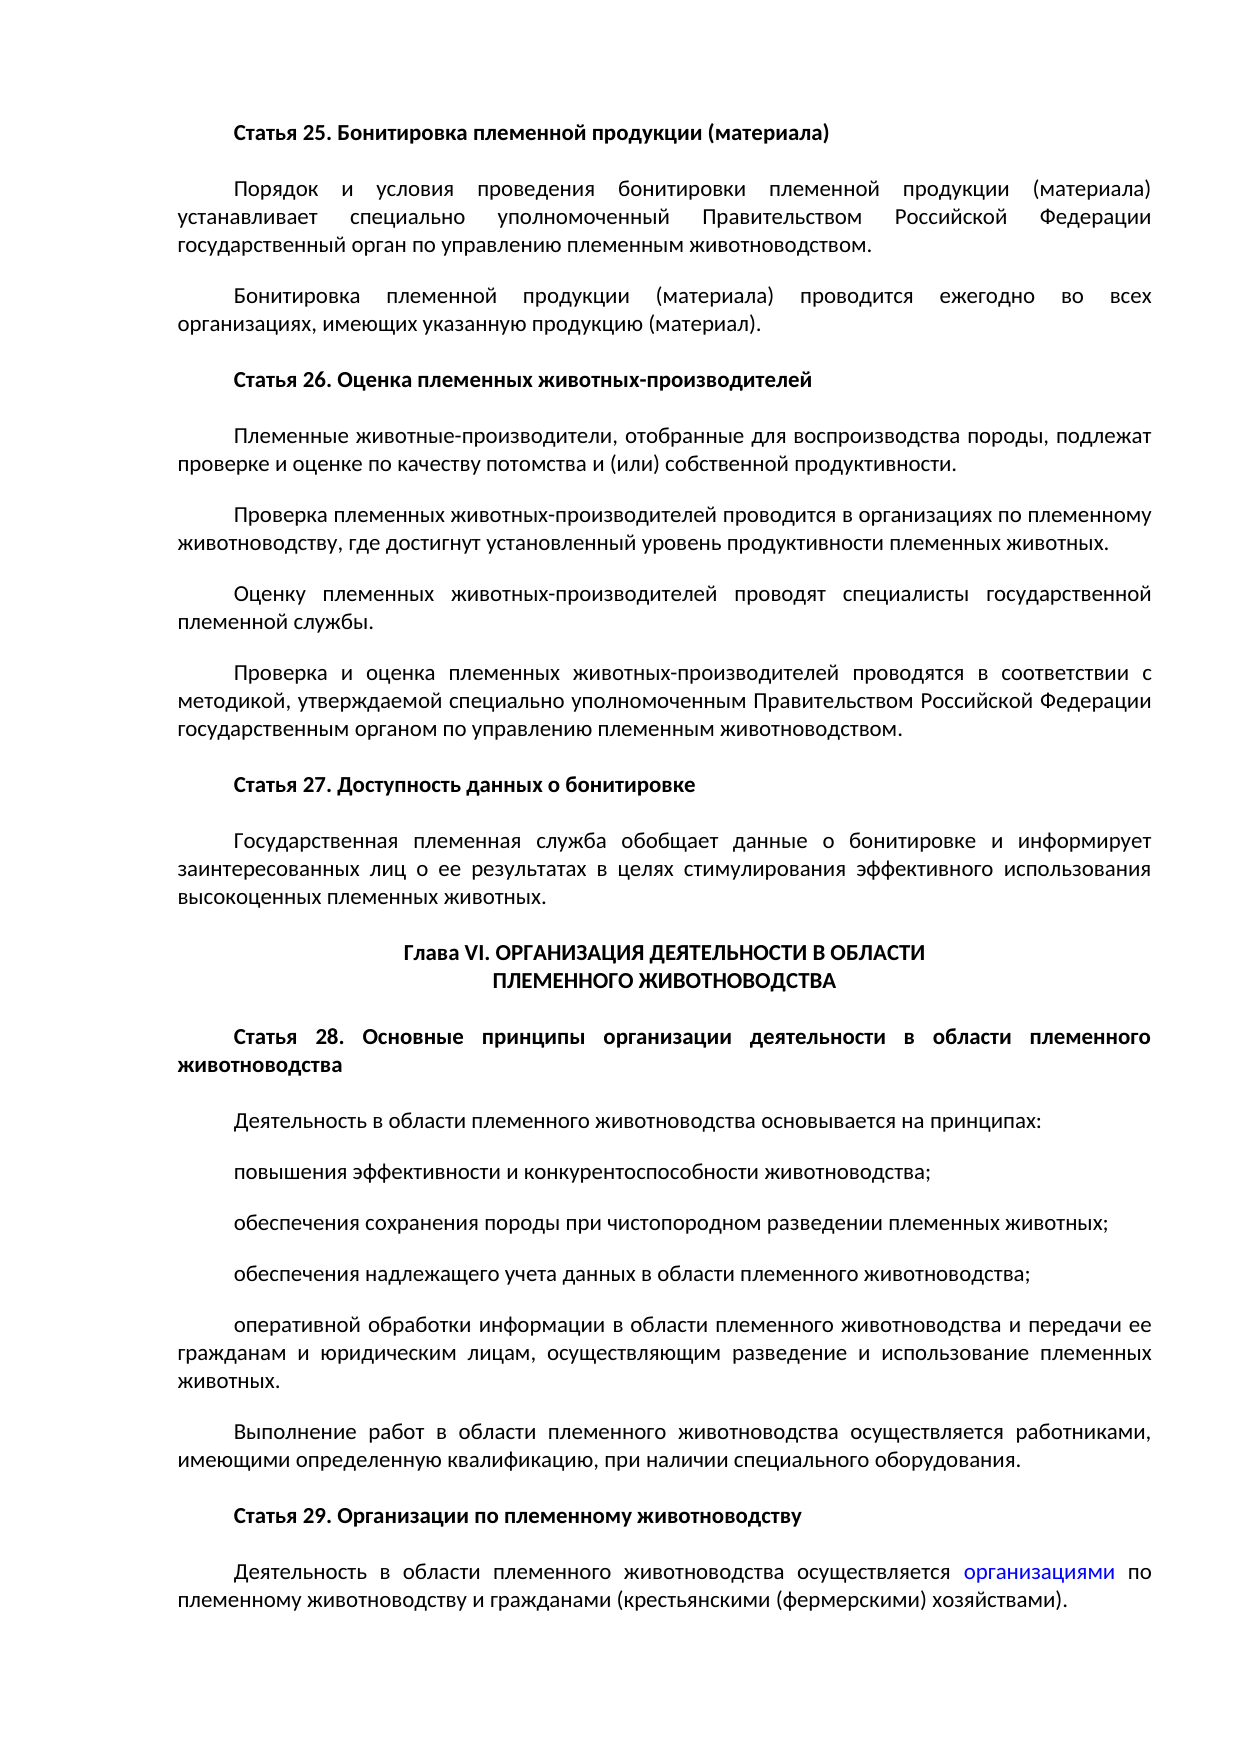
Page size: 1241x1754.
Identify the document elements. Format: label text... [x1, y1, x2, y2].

text Государственная племенная служба обобщает данные о бонитировке и информирует заинтересованных лиц о ее результатах в целях стимулирования эффективного использования высокоценных племенных животных. [177, 826, 1152, 910]
text обеспечения сохранения породы при чистопородном разведении племенных животных; [177, 1208, 1152, 1236]
text оперативной обработки информации в области племенного животноводства и передачи ее гражданам и юридическим лицам, осуществляющим разведение и использование племенных животных. [177, 1310, 1152, 1394]
text повышения эффективности и конкурентоспособности животноводства; [177, 1157, 1152, 1185]
title Статья 25. Бонитировка племенной продукции (материала) [177, 118, 1152, 146]
title Глава VI. ОРГАНИЗАЦИЯ ДЕЯТЕЛЬНОСТИ В ОБЛАСТИ [177, 938, 1152, 966]
text Проверка племенных животных-производителей проводится в организациях по племенному животноводству, где достигнут установленный уровень продуктивности племенных животных. [177, 500, 1152, 556]
text Деятельность в области племенного животноводства осуществляется организациями по племенному животноводству и гражданами (крестьянскими (фермерскими) хозяйствами). [177, 1557, 1152, 1613]
text Порядок и условия проведения бонитировки племенной продукции (материала) устанавливает специально уполномоченный Правительством Российской Федерации государственный орган по управлению племенным животноводством. [177, 174, 1152, 258]
text Бонитировка племенной продукции (материала) проводится ежегодно во всех организациях, имеющих указанную продукцию (материал). [177, 281, 1152, 337]
text Проверка и оценка племенных животных-производителей проводятся в соответствии с методикой, утверждаемой специально уполномоченным Правительством Российской Федерации государственным органом по управлению племенным животноводством. [177, 658, 1152, 742]
title ПЛЕМЕННОГО ЖИВОТНОВОДСТВА [177, 966, 1152, 994]
title Статья 27. Доступность данных о бонитировке [177, 770, 1152, 798]
text Выполнение работ в области племенного животноводства осуществляется работниками, имеющими определенную квалификацию, при наличии специального оборудования. [177, 1417, 1152, 1473]
text Оценку племенных животных-производителей проводят специалисты государственной племенной службы. [177, 579, 1152, 635]
title Статья 26. Оценка племенных животных-производителей [177, 365, 1152, 393]
title Статья 29. Организации по племенному животноводству [177, 1501, 1152, 1529]
text Деятельность в области племенного животноводства основывается на принципах: [177, 1106, 1152, 1134]
text обеспечения надлежащего учета данных в области племенного животноводства; [177, 1259, 1152, 1287]
text Племенные животные-производители, отобранные для воспроизводства породы, подлежат проверке и оценке по качеству потомства и (или) собственной продуктивности. [177, 421, 1152, 477]
title Статья 28. Основные принципы организации деятельности в области племенного животноводства [177, 1022, 1152, 1078]
